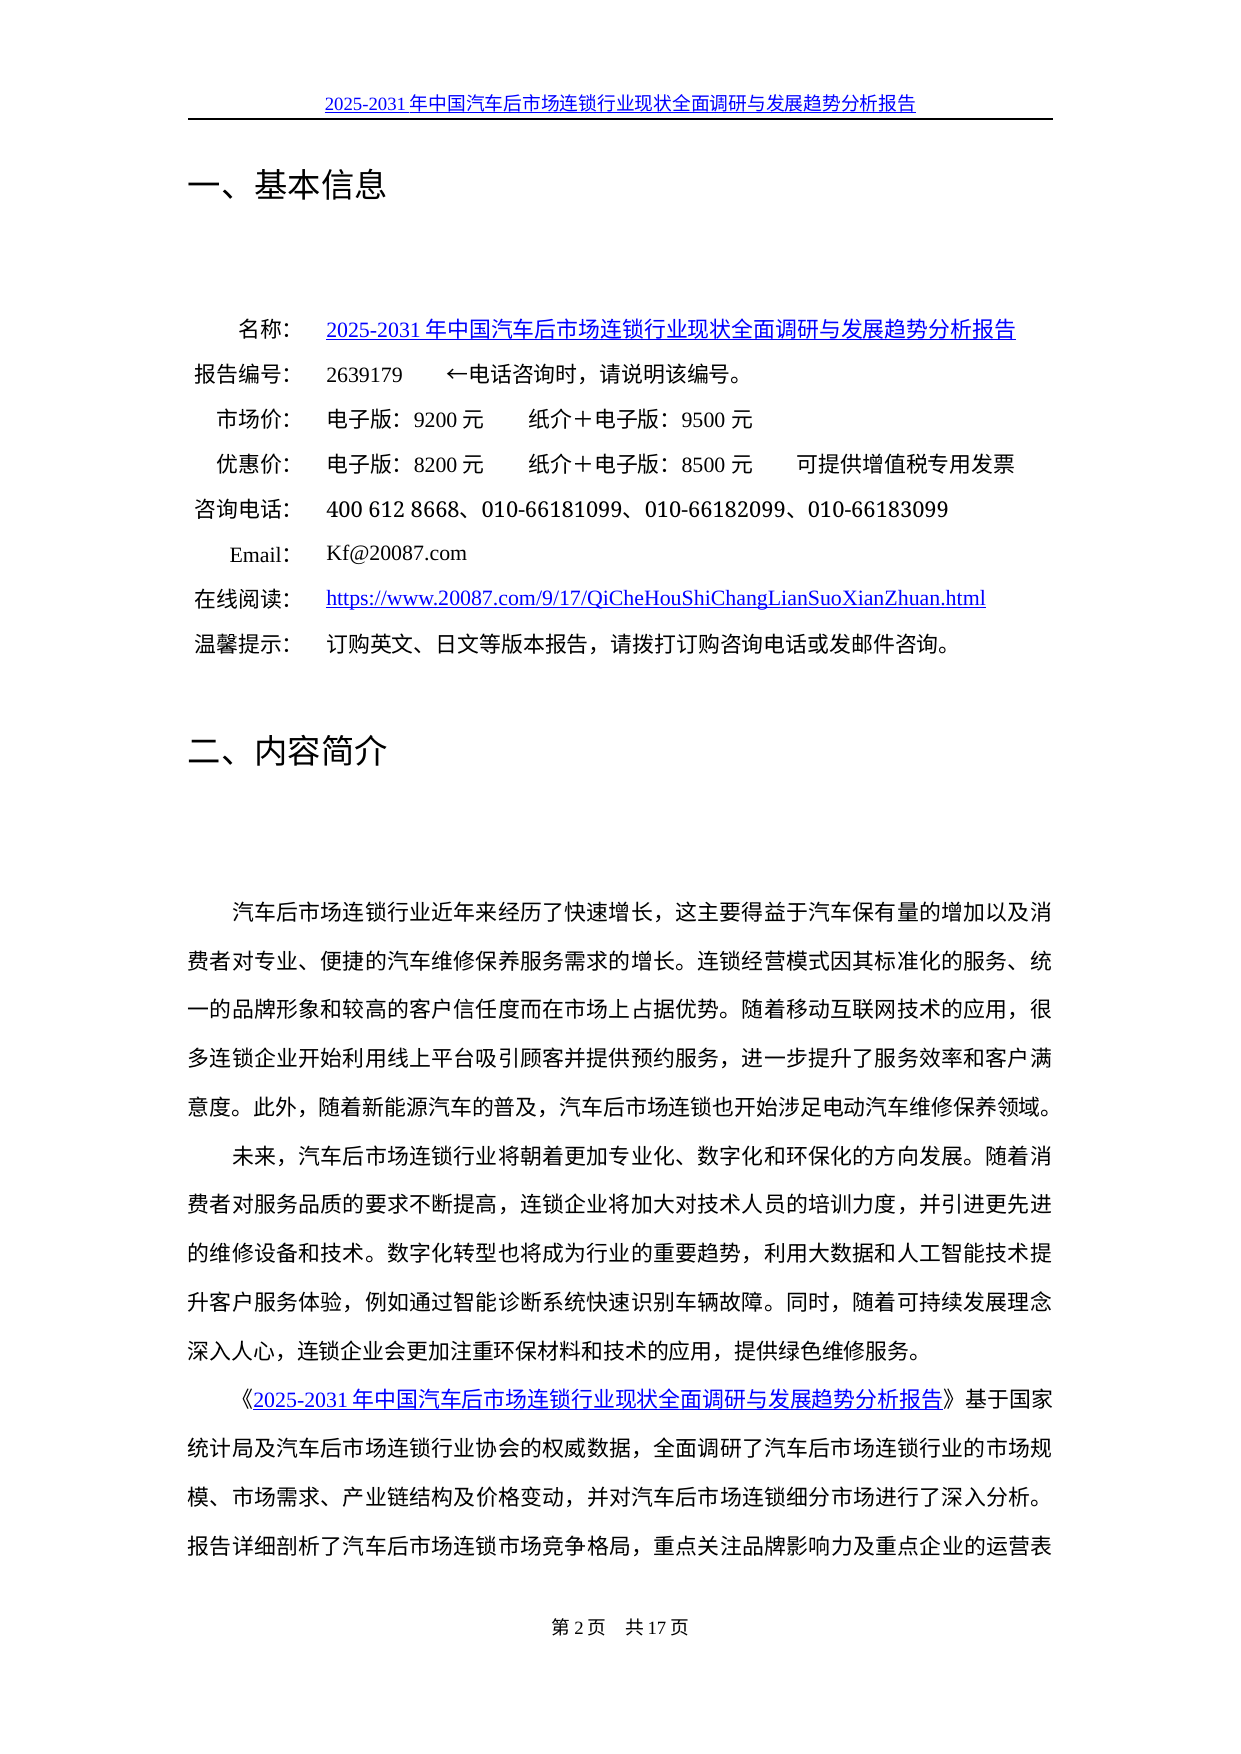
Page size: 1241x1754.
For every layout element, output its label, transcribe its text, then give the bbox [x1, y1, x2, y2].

table_cell 电子版：9200 元 纸介＋电子版：9500 元 [315, 402, 1073, 447]
table_cell 咨询电话： [167, 492, 315, 537]
table_header 名称： [167, 312, 315, 357]
table_cell Email： [167, 537, 315, 582]
table_cell 报告编号： [167, 357, 315, 402]
title 二、内容简介 [187, 717, 1053, 782]
table_cell 温馨提示： [167, 627, 315, 672]
table_cell Kf@20087.com [315, 537, 1073, 582]
table_cell 2639179 ←电话咨询时，请说明该编号。 [315, 357, 1073, 402]
table_header 2025-2031年中国汽车后市场连锁行业现状全面调研与发展趋势分析报告 [315, 312, 1073, 357]
table_cell 在线阅读： [167, 582, 315, 627]
table_cell 优惠价： [167, 447, 315, 492]
table_cell 订购英文、日文等版本报告，请拨打订购咨询电话或发邮件咨询。 [315, 627, 1073, 672]
table_cell 400 612 8668、010-66181099、010-66182099、010-66183099 [315, 492, 1073, 537]
table_cell [315, 582, 1073, 627]
table_cell 市场价： [167, 402, 315, 447]
table_cell 电子版：8200 元 纸介＋电子版：8500 元 可提供增值税专用发票 [315, 447, 1073, 492]
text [187, 894, 1053, 1561]
title 一、基本信息 [187, 150, 1053, 215]
